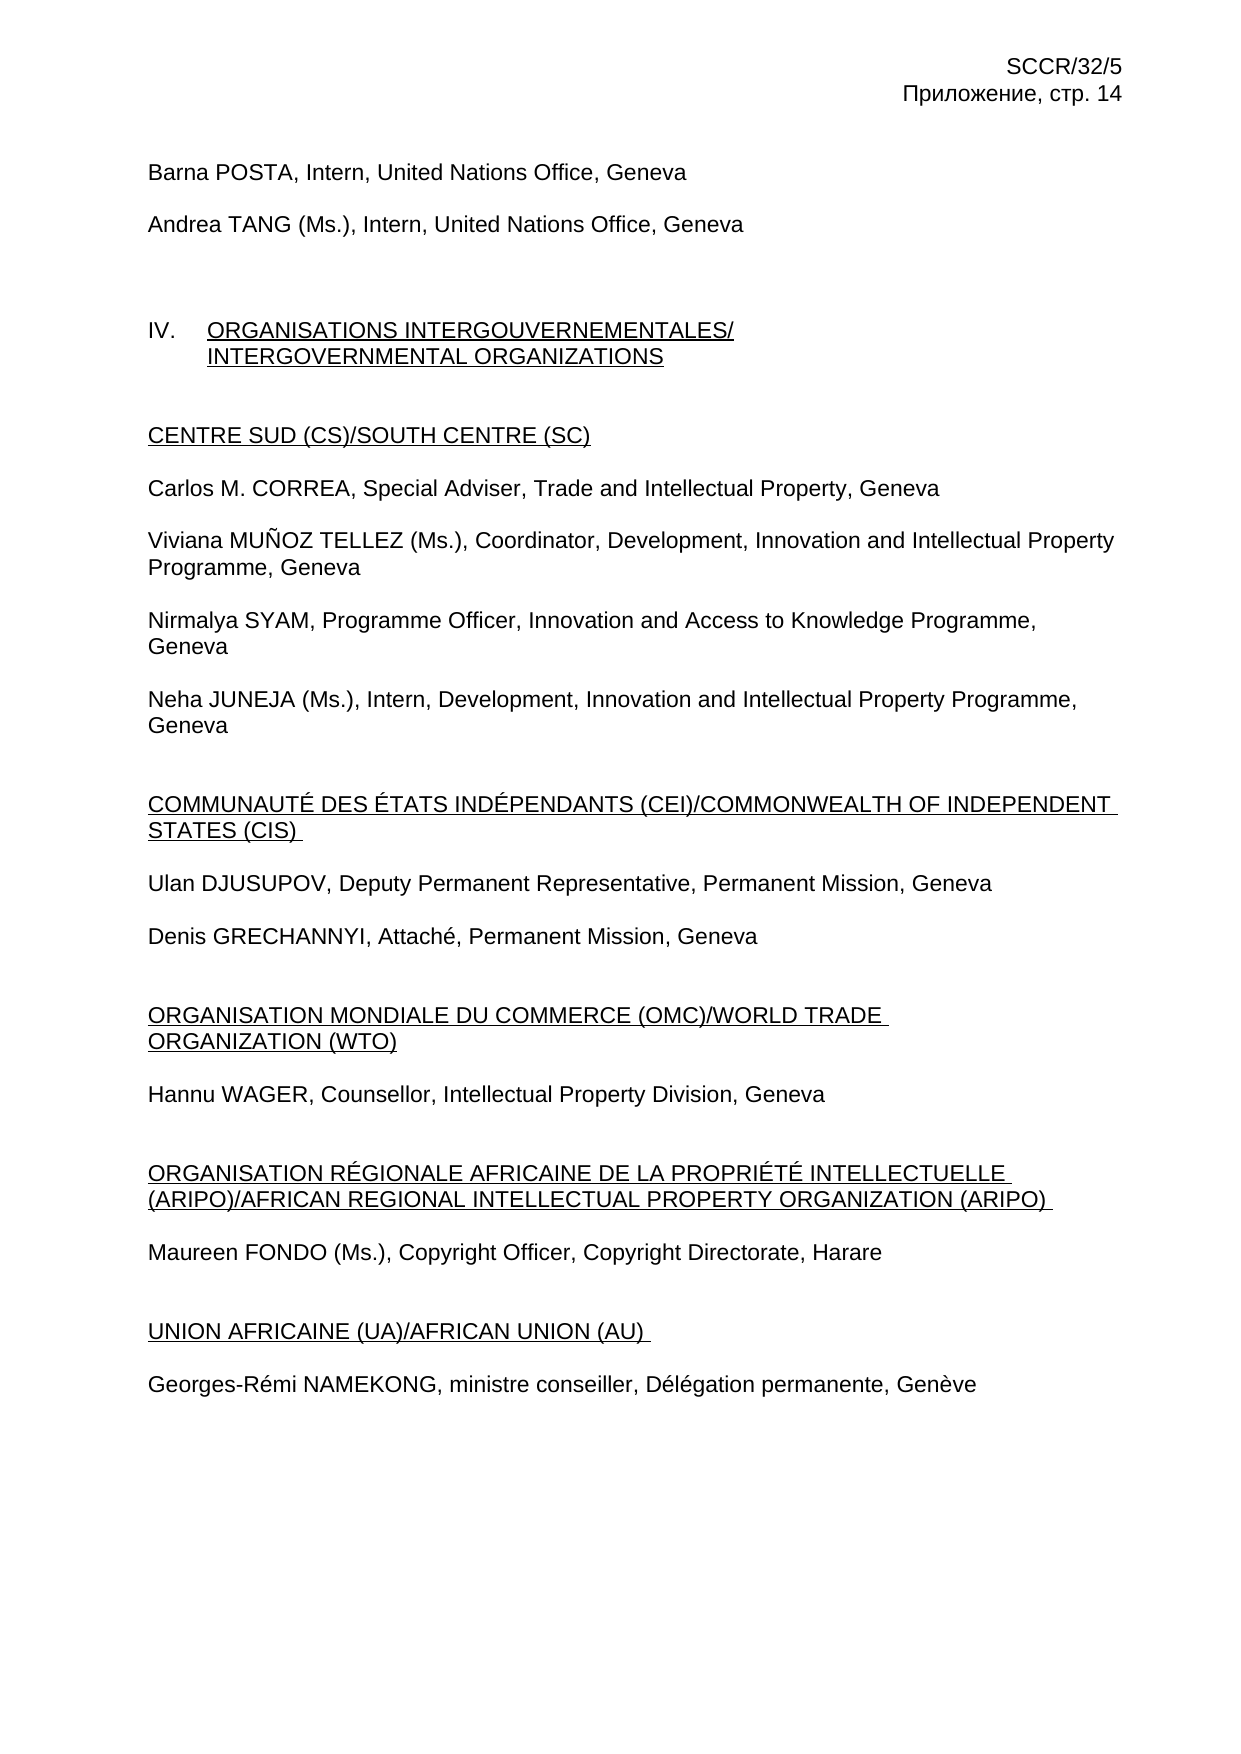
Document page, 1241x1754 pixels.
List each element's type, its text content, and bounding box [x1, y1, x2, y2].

text IV. ORGANISATIONS INTERGOUVERNEMENTALES/ [148, 317, 1122, 343]
text Ulan DJUSUPOV, Deputy Permanent Representative, Permanent Mission, Geneva [148, 870, 1122, 896]
text Georges-Rémi NAMEKONG, ministre conseiller, Délégation permanente, Genève [148, 1371, 1122, 1397]
text ORGANISATION MONDIALE DU COMMERCE (OMC)/WORLD TRADE [148, 1002, 1122, 1028]
text Carlos M. CORREA, Special Adviser, Trade and Intellectual Property, Geneva [148, 475, 1122, 501]
text INTERGOVERNMENTAL ORGANIZATIONS [148, 343, 1122, 369]
text COMMUNAUTÉ DES ÉTATS INDÉPENDANTS (CEI)/COMMONWEALTH OF INDEPENDENT STATES (CIS) [148, 791, 1122, 844]
text ORGANISATION RÉGIONALE AFRICAINE DE LA PROPRIÉTÉ INTELLECTUELLE (ARIPO)/AFRICAN REGIONAL INTELLECTUAL PROPERTY ORGANIZATION (ARIPO) [148, 1160, 1122, 1213]
text Maureen FONDO (Ms.), Copyright Officer, Copyright Directorate, Harare [148, 1239, 1122, 1265]
text CENTRE SUD (CS)/SOUTH CENTRE (SC) [148, 422, 1122, 448]
text Denis GRECHANNYI, Attaché, Permanent Mission, Geneva [148, 923, 1122, 949]
text Viviana MUÑOZ TELLEZ (Ms.), Coordinator, Development, Innovation and Intellectual Property Programme, Geneva [148, 527, 1122, 580]
text Hannu WAGER, Counsellor, Intellectual Property Division, Geneva [148, 1081, 1122, 1107]
text Nirmalya SYAM, Programme Officer, Innovation and Access to Knowledge Programme, Geneva [148, 607, 1122, 659]
text UNION AFRICAINE (UA)/AFRICAN UNION (AU) [148, 1318, 1122, 1344]
text Neha JUNEJA (Ms.), Intern, Development, Innovation and Intellectual Property Programme, Geneva [148, 686, 1122, 738]
text Barna POSTA, Intern, United Nations Office, Geneva [148, 158, 1122, 185]
text ORGANIZATION (WTO) [148, 1028, 1122, 1054]
text Andrea TANG (Ms.), Intern, United Nations Office, Geneva [148, 211, 1122, 238]
